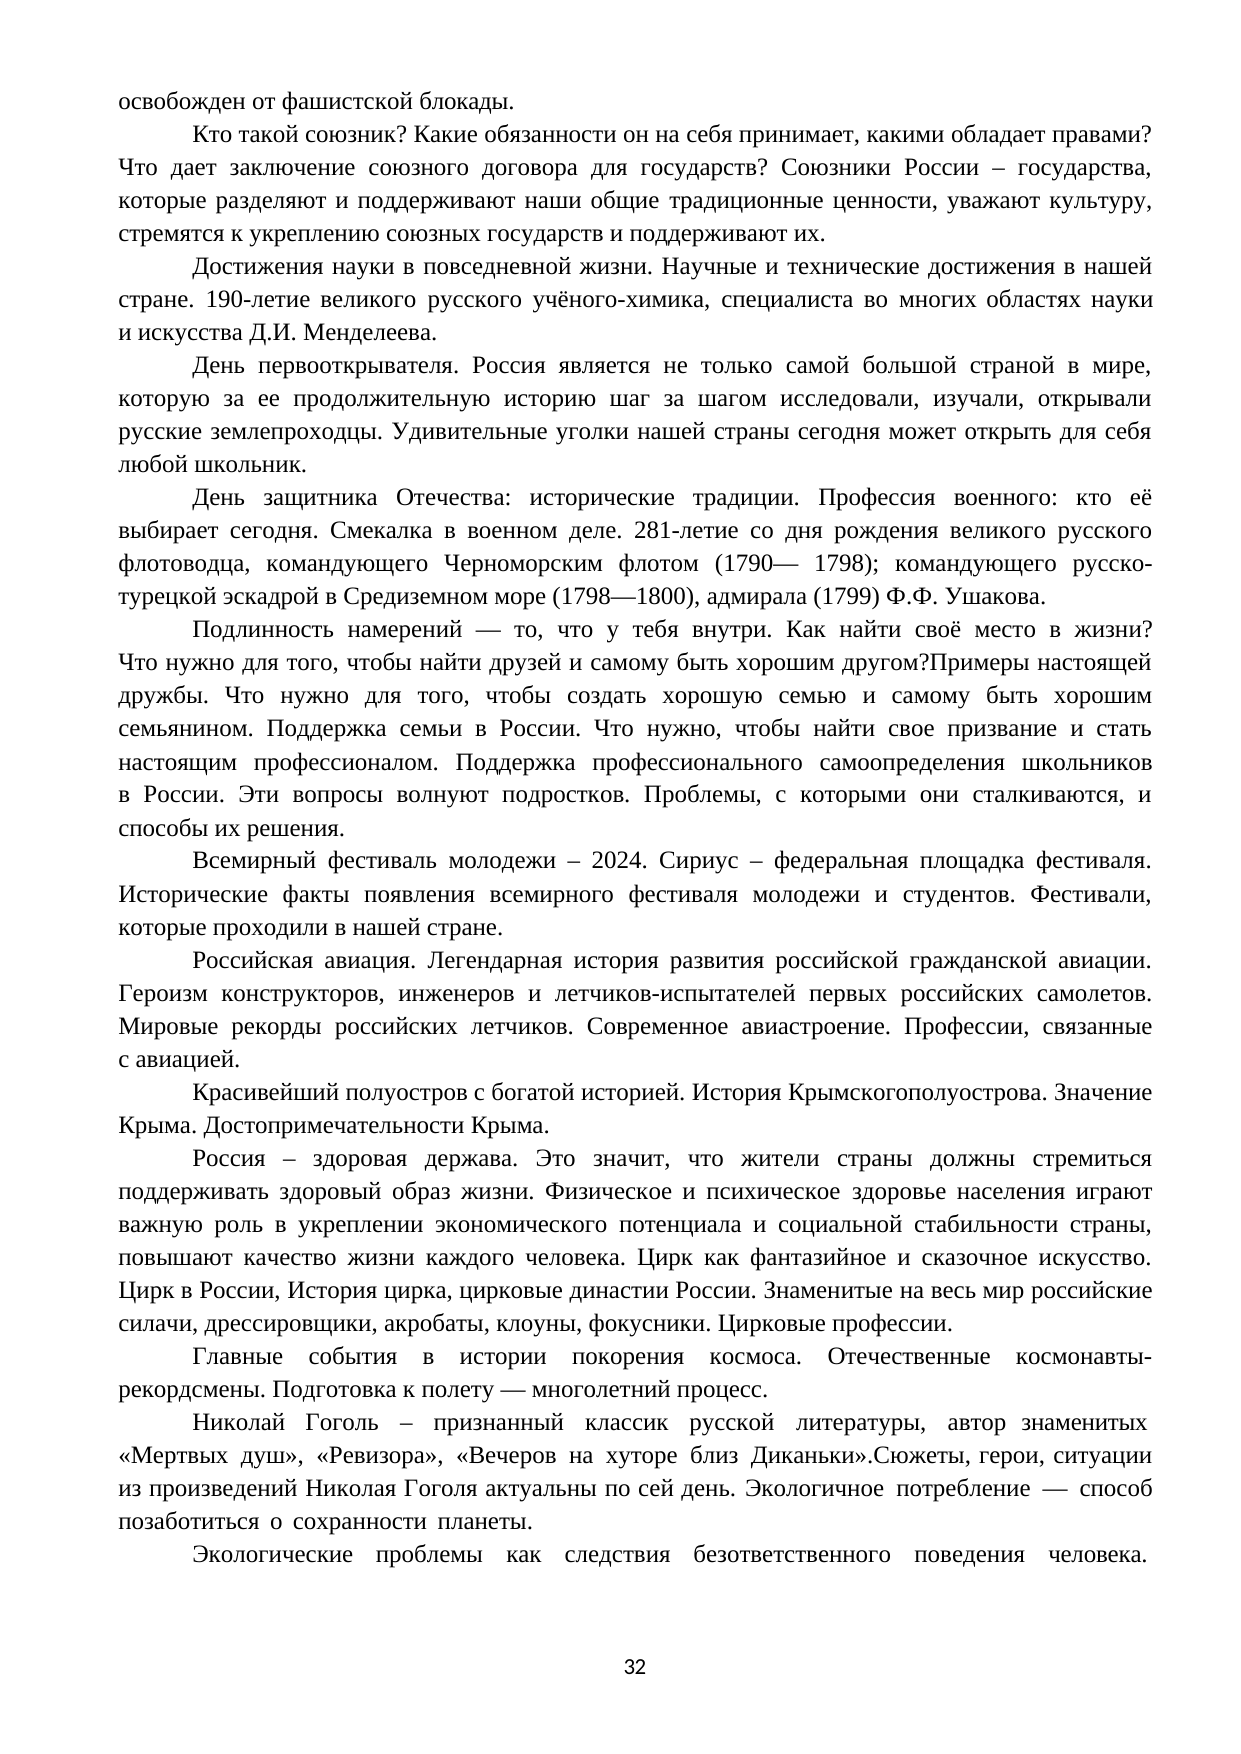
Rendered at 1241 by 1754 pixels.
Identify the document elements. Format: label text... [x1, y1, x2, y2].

text Кто такой союзник? Какие обязанности он на себя принимает, какими обладает правами? Что дает заключение союзного договора для государств? Союзники России – государства, которые разделяют и поддерживают наши общие традиционные ценности, уважают культуру, стремятся к укреплению союзных государств и поддерживают их. [118, 119, 1153, 247]
text День защитника Отечества: исторические традиции. Профессия военного: кто её выбирает сегодня. Смекалка в военном деле. 281-летие со дня рождения великого русского флотоводца, командующего Черноморским флотом (1790— 1798); командующего русско- турецкой эскадрой в Средиземном море (1798—1800), адмирала (1799) Ф.Ф. Ушакова. [118, 482, 1153, 610]
text освобожден от фашистской блокады. [118, 86, 1167, 114]
text Российская авиация. Легендарная история развития российской гражданской авиации. Героизм конструкторов, инженеров и летчиков-испытателей первых российских самолетов. Мировые рекорды российских летчиков. Современное авиастроение. Профессии, связанные с авиацией. [118, 945, 1153, 1072]
text Николай Гоголь – признанный классик русской литературы, автор знаменитых [192, 1407, 1167, 1436]
text Россия – здоровая держава. Это значит, что жители страны должны стремиться поддерживать здоровый образ жизни. Физическое и психическое здоровье населения играют важную роль в укреплении экономического потенциала и социальной стабильности страны, повышают качество жизни каждого человека. Цирк как фантазийное и сказочное искусство. Цирк в России, История цирка, цирковые династии России. Знаменитые на весь мир российские силачи, дрессировщики, акробаты, клоуны, фокусники. Цирковые профессии. [118, 1143, 1153, 1337]
text Подлинность намерений — то, что у тебя внутри. Как найти своё место в жизни? Что нужно для того, чтобы найти друзей и самому быть хорошим другом?Примеры настоящей дружбы. Что нужно для того, чтобы создать хорошую семью и самому быть хорошим семьянином. Поддержка семьи в России. Что нужно, чтобы найти свое призвание и стать настоящим профессионалом. Поддержка профессионального самоопределения школьников в России. Эти вопросы волнуют подростков. Проблемы, с которыми они сталкиваются, и способы их решения. [118, 614, 1153, 841]
text День первооткрывателя. Россия является не только самой большой страной в мире, которую за ее продолжительную историю шаг за шагом исследовали, изучали, открывали русские землепроходцы. Удивительные уголки нашей страны сегодня может открыть для себя любой школьник. [118, 350, 1153, 478]
text Главные события в истории покорения космоса. Отечественные космонавты- рекордсмены. Подготовка к полету — многолетний процесс. [118, 1341, 1153, 1403]
text Красивейший полуостров с богатой историей. История Крымскогополуострова. Значение Крыма. Достопримечательности Крыма. [118, 1077, 1152, 1139]
text Экологические проблемы как следствия безответственного поведения человека. [192, 1539, 1167, 1568]
text Достижения науки в повседневной жизни. Научные и технические достижения в нашей стране. 190-летие великого русского учёного-химика, специалиста во многих областях науки и искусства Д.И. Менделеева. [118, 251, 1153, 346]
text «Мертвых душ», «Ревизора», «Вечеров на хуторе близ Диканьки».Сюжеты, герои, ситуации из произведений Николая Гоголя актуальны по сей день. Экологичное потребление — способ позаботиться о сохранности планеты. [118, 1440, 1153, 1535]
text Всемирный фестиваль молодежи – 2024. Сириус – федеральная площадка фестиваля. Исторические факты появления всемирного фестиваля молодежи и студентов. Фестивали, которые проходили в нашей стране. [118, 846, 1152, 940]
